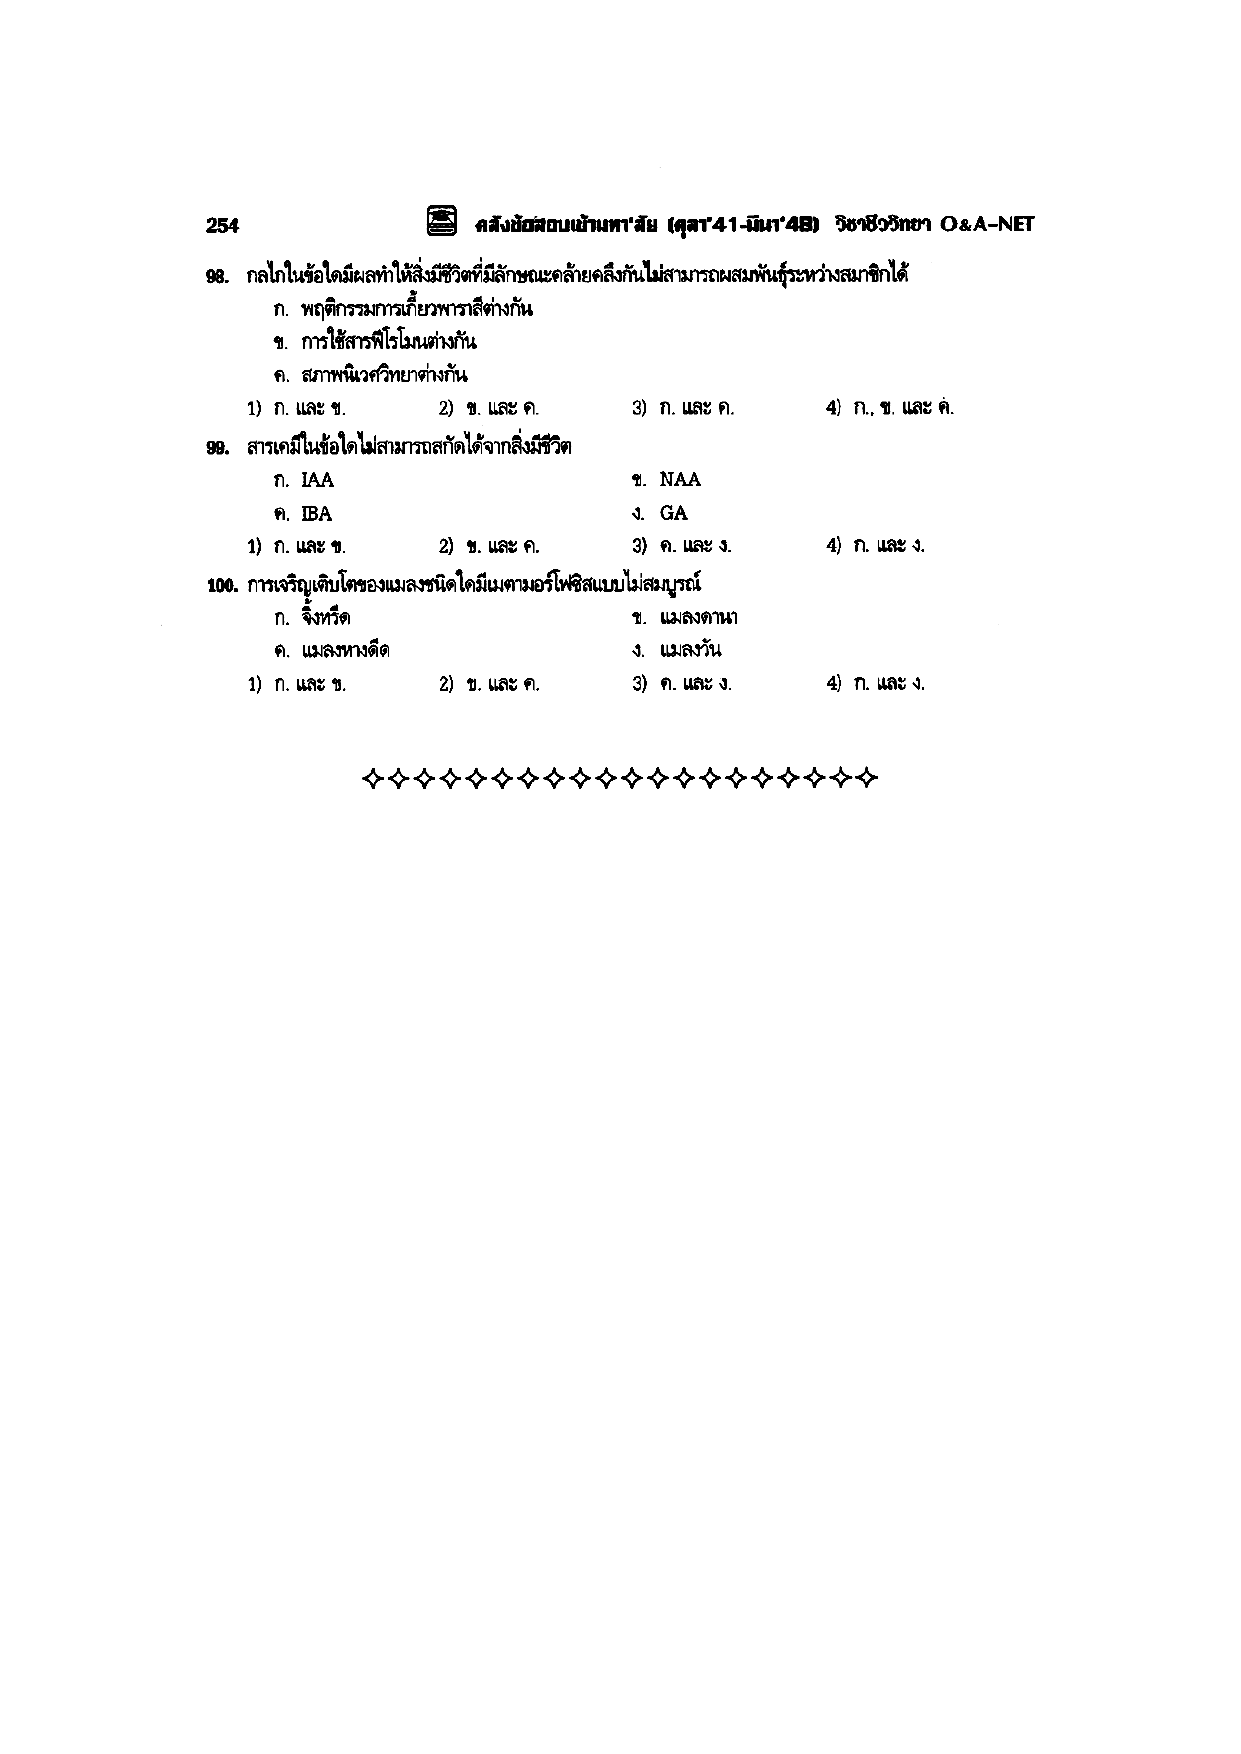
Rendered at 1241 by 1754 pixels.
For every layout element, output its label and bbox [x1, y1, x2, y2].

picture [150, 150, 1091, 1492]
